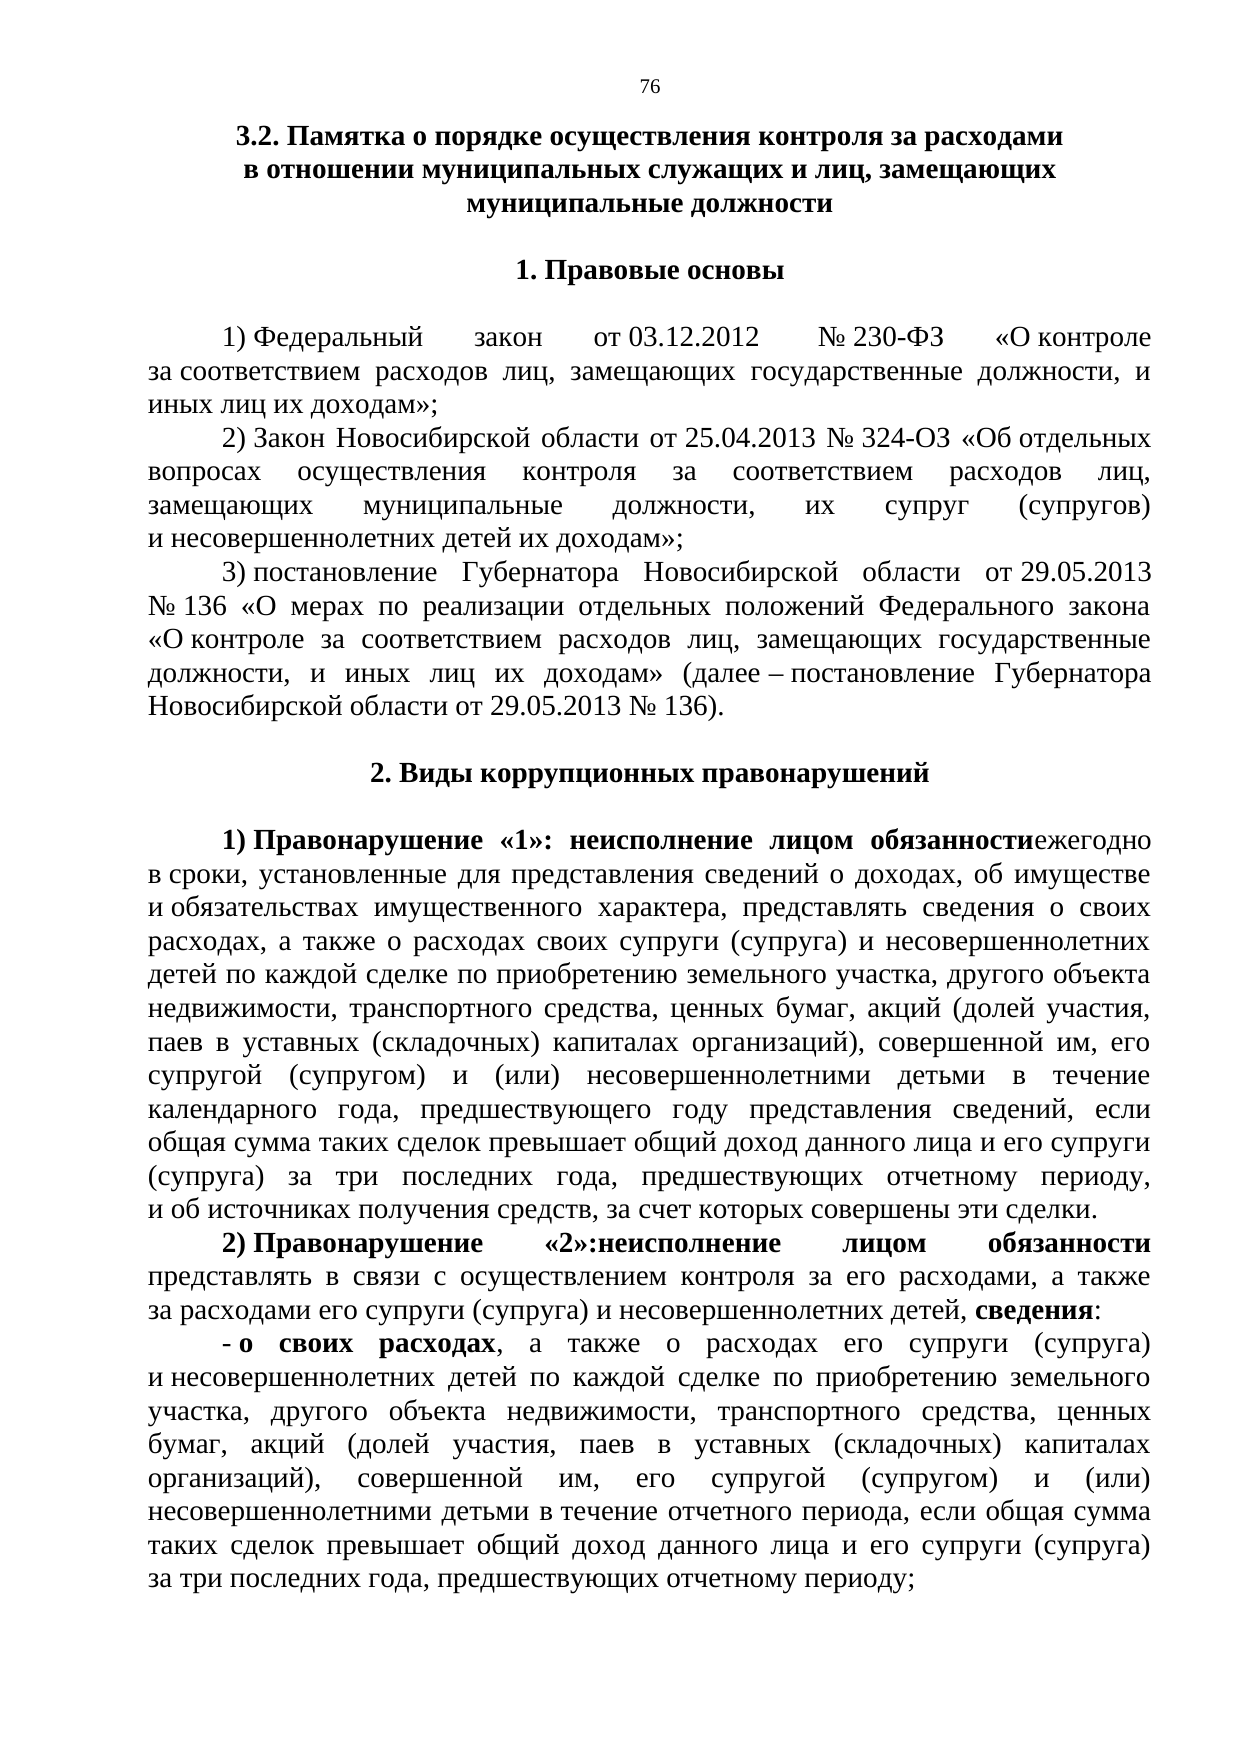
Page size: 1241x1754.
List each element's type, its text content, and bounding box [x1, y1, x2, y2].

text 3.2. Памятка о порядке осуществления контроля за расходами [148, 118, 1152, 152]
text 2) Закон Новосибирской области от 25.04.2013 № 324-ОЗ «Об отдельных вопросах осуществления контроля за соответствием расходов лиц, замещающих муниципальные должности, их супруг (супругов) и несовершеннолетних детей их доходам»; [148, 420, 1152, 554]
text в отношении муниципальных служащих и лиц, замещающих муниципальные должности [148, 152, 1152, 219]
text 1. Правовые основы [148, 252, 1152, 286]
text 2) Правонарушение «2»:неисполнение лицом обязанности представлять в связи с осуществлением контроля за его расходами, а также за расходами его супруги (супруга) и несовершеннолетних детей, сведения: [148, 1225, 1152, 1326]
text 1) Правонарушение «1»: неисполнение лицом обязанностиежегодно в сроки, установленные для представления сведений о доходах, об имуществе и обязательствах имущественного характера, представлять сведения о своих расходах, а также о расходах своих супруги (супруга) и несовершеннолетних детей по каждой сделке по приобретению земельного участка, другого объекта недвижимости, транспортного средства, ценных бумаг, акций (долей участия, паев в уставных (складочных) капиталах организаций), совершенной им, его супругой (супругом) и (или) несовершеннолетними детьми в течение календарного года, предшествующего году представления сведений, если общая сумма таких сделок превышает общий доход данного лица и его супруги (супруга) за три последних года, предшествующих отчетному периоду, и об источниках получения средств, за счет которых совершены эти сделки. [148, 822, 1152, 1225]
text 1) Федеральный закон от 03.12.2012 № 230-ФЗ «О контроле за соответствием расходов лиц, замещающих государственные должности, и иных лиц их доходам»; [148, 319, 1152, 420]
text 3) постановление Губернатора Новосибирской области от 29.05.2013 № 136 «О мерах по реализации отдельных положений Федерального закона «О контроле за соответствием расходов лиц, замещающих государственные должности, и иных лиц их доходам» (далее ‒ постановление Губернатора Новосибирской области от 29.05.2013 № 136). [148, 554, 1152, 722]
text 2. Виды коррупционных правонарушений [148, 755, 1152, 789]
text - о своих расходах, а также о расходах его супруги (супруга) и несовершеннолетних детей по каждой сделке по приобретению земельного участка, другого объекта недвижимости, транспортного средства, ценных бумаг, акций (долей участия, паев в уставных (складочных) капиталах организаций), совершенной им, его супругой (супругом) и (или) несовершеннолетними детьми в течение отчетного периода, если общая сумма таких сделок превышает общий доход данного лица и его супруги (супруга) за три последних года, предшествующих отчетному периоду; [148, 1326, 1152, 1594]
